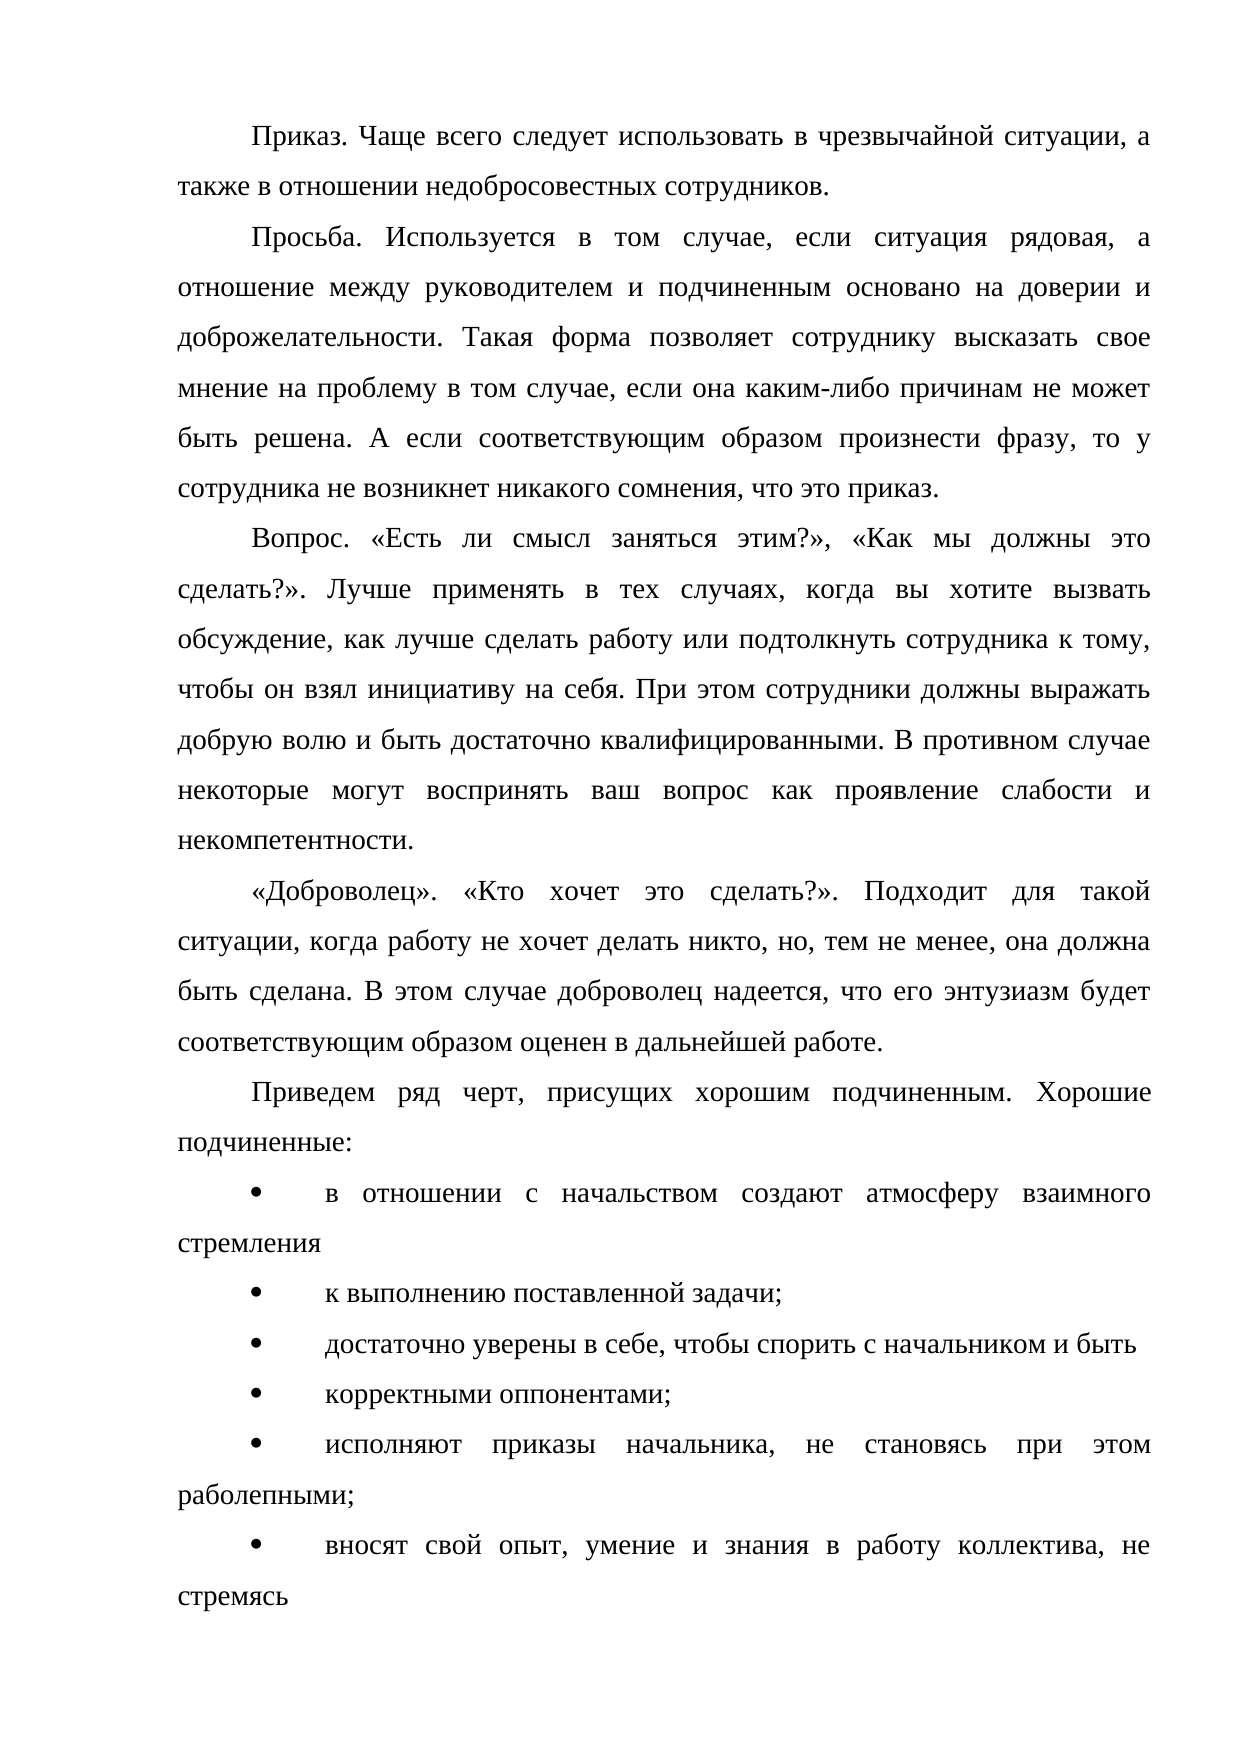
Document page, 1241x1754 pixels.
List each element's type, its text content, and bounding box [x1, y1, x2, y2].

list корректными оппонентами; [177, 1376, 1152, 1410]
text Приведем ряд черт, присущих хорошим подчиненным. Хорошие подчиненные: [177, 1074, 1152, 1158]
list в отношении с начальством создают атмосферу взаимного стремления [177, 1175, 1152, 1259]
text «Доброволец». «Кто хочет это сделать?». Подходит для такой ситуации, когда работу не хочет делать никто, но, тем не менее, она должна быть сделана. В этом случае доброволец надеется, что его энтузиазм будет соответствующим образом оценен в дальнейшей работе. [177, 873, 1152, 1057]
list достаточно уверены в себе, чтобы спорить с начальником и быть [177, 1326, 1152, 1359]
text Просьба. Используется в том случае, если ситуация рядовая, а отношение между руководителем и подчиненным основано на доверии и доброжелательности. Такая форма позволяет сотруднику высказать свое мнение на проблему в том случае, если она каким-либо причинам не может быть решена. А если соответствующим образом произнести фразу, то у сотрудника не возникнет никакого сомнения, что это приказ. [177, 219, 1152, 504]
list исполняют приказы начальника, не становясь при этом раболепными; [177, 1427, 1152, 1511]
list вносят свой опыт, умение и знания в работу коллектива, не стремясь [177, 1527, 1152, 1611]
text Приказ. Чаще всего следует использовать в чрезвычайной ситуации, а также в отношении недобросовестных сотрудников. [177, 118, 1152, 202]
text Вопрос. «Есть ли смысл заняться этим?», «Как мы должны это сделать?». Лучше применять в тех случаях, когда вы хотите вызвать обсуждение, как лучше сделать работу или подтолкнуть сотрудника к тому, чтобы он взял инициативу на себя. При этом сотрудники должны выражать добрую волю и быть достаточно квалифицированными. В противном случае некоторые могут воспринять ваш вопрос как проявление слабости и некомпетентности. [177, 521, 1152, 856]
list к выполнению поставленной задачи; [177, 1275, 1152, 1309]
